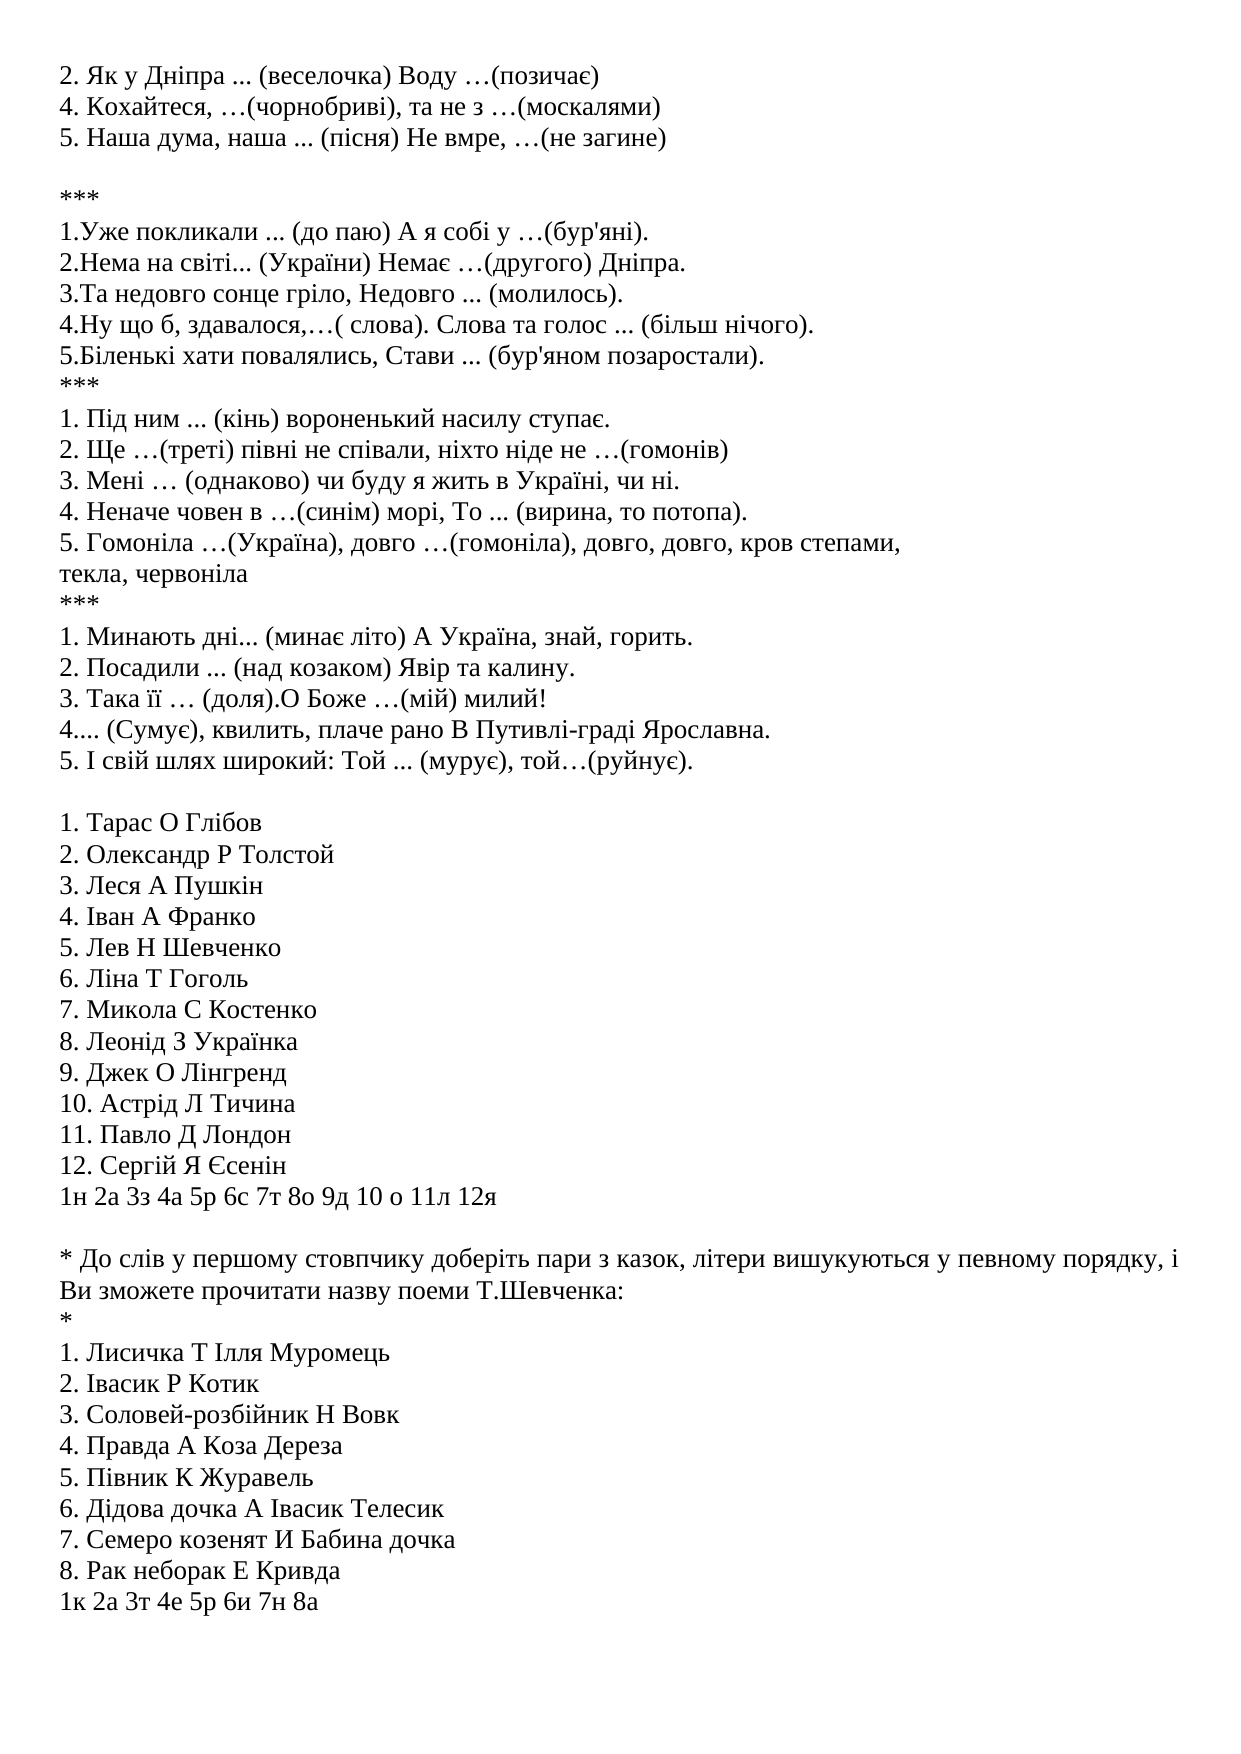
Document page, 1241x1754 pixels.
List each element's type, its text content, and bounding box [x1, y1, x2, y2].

text *** [59, 588, 1181, 620]
text 3. Така її … (доля).О Боже …(мій) милий! [59, 682, 1181, 713]
text 6. Дідова дочка А Івасик Телесик [59, 1492, 1181, 1523]
text 6. Ліна Т Гоголь [59, 962, 1181, 993]
text * [59, 1305, 1181, 1336]
text 4.... (Сумує), квилить, плаче рано В Путивлі-граді Ярославна. [59, 713, 1181, 744]
text 9. Джек О Лінгренд [59, 1056, 1181, 1087]
text 8. Рак неборак Е Кривда [59, 1554, 1181, 1585]
text 3. Мені … (однаково) чи буду я жить в Україні, чи ні. [59, 464, 1181, 495]
text 1к 2а 3т 4е 5р 6и 7н 8а [59, 1585, 1181, 1616]
text 5. Наша дума, наша ... (пісня) Не вмре, …(не загине) [59, 121, 1181, 152]
text 5. І свій шлях широкий: Той ... (мурує), той…(руйнує). [59, 744, 1181, 775]
text 4. Неначе човен в …(синім) морі, То ... (вирина, то потопа). [59, 495, 1181, 526]
text 2. Як у Дніпра ... (веселочка) Воду …(позичає) [59, 59, 1181, 90]
text 1.Уже покликали ... (до паю) А я собі у …(бур'яні). [59, 215, 1181, 246]
text 7. Семеро козенят И Бабина дочка [59, 1523, 1181, 1554]
text 5.Біленькі хати повалялись, Стави ... (бур'яном позаростали). [59, 339, 1181, 371]
text 1. Тарас О Глібов [59, 807, 1181, 838]
text 3. Леся А Пушкін [59, 869, 1181, 900]
text 10. Астрід Л Тичина [59, 1087, 1181, 1118]
text 4. Кохайтеся, …(чорнобриві), та не з …(москалями) [59, 90, 1181, 121]
text 7. Микола С Костенко [59, 993, 1181, 1024]
text 1. Лисичка Т Ілля Муромець [59, 1336, 1181, 1367]
text 3.Та недовго сонце гріло, Недовго ... (молилось). [59, 277, 1181, 308]
text 2. Івасик Р Котик [59, 1367, 1181, 1398]
text 2. Олександр Р Толстой [59, 838, 1181, 869]
text 4.Ну що б, здавалося,…( слова). Слова та голос ... (більш нічого). [59, 308, 1181, 339]
text 4. Правда А Коза Дереза [59, 1429, 1181, 1461]
text 5. Лев Н Шевченко [59, 931, 1181, 962]
text * До слів у першому стовпчику доберіть пари з казок, літери вишукуються у певному порядку, і Ви зможете прочитати назву поеми Т.Шевченка: [59, 1243, 1181, 1305]
text 2. Ще …(треті) півні не співали, ніхто ніде не …(гомонів) [59, 433, 1181, 464]
text 12. Сергій Я Єсенін [59, 1149, 1181, 1180]
text *** [59, 184, 1181, 215]
text 8. Леонід З Українка [59, 1024, 1181, 1056]
text 3. Соловей-розбійник Н Вовк [59, 1398, 1181, 1429]
text текла, червоніла [59, 557, 1181, 588]
text *** [59, 371, 1181, 402]
text 11. Павло Д Лондон [59, 1118, 1181, 1149]
text 5. Гомоніла …(Україна), довго …(гомоніла), довго, довго, кров степами, [59, 526, 1181, 557]
text 5. Півник К Журавель [59, 1461, 1181, 1492]
text 1. Минають дні... (минає літо) А Україна, знай, горить. [59, 620, 1181, 651]
text 1н 2а 3з 4а 5р 6с 7т 8о 9д 10 о 11л 12я [59, 1180, 1181, 1211]
text 4. Іван А Франко [59, 900, 1181, 931]
text 2.Нема на світі... (України) Немає …(другого) Дніпра. [59, 246, 1181, 277]
text 2. Посадили ... (над козаком) Явір та калину. [59, 651, 1181, 682]
text 1. Під ним ... (кінь) вороненький насилу ступає. [59, 402, 1181, 433]
